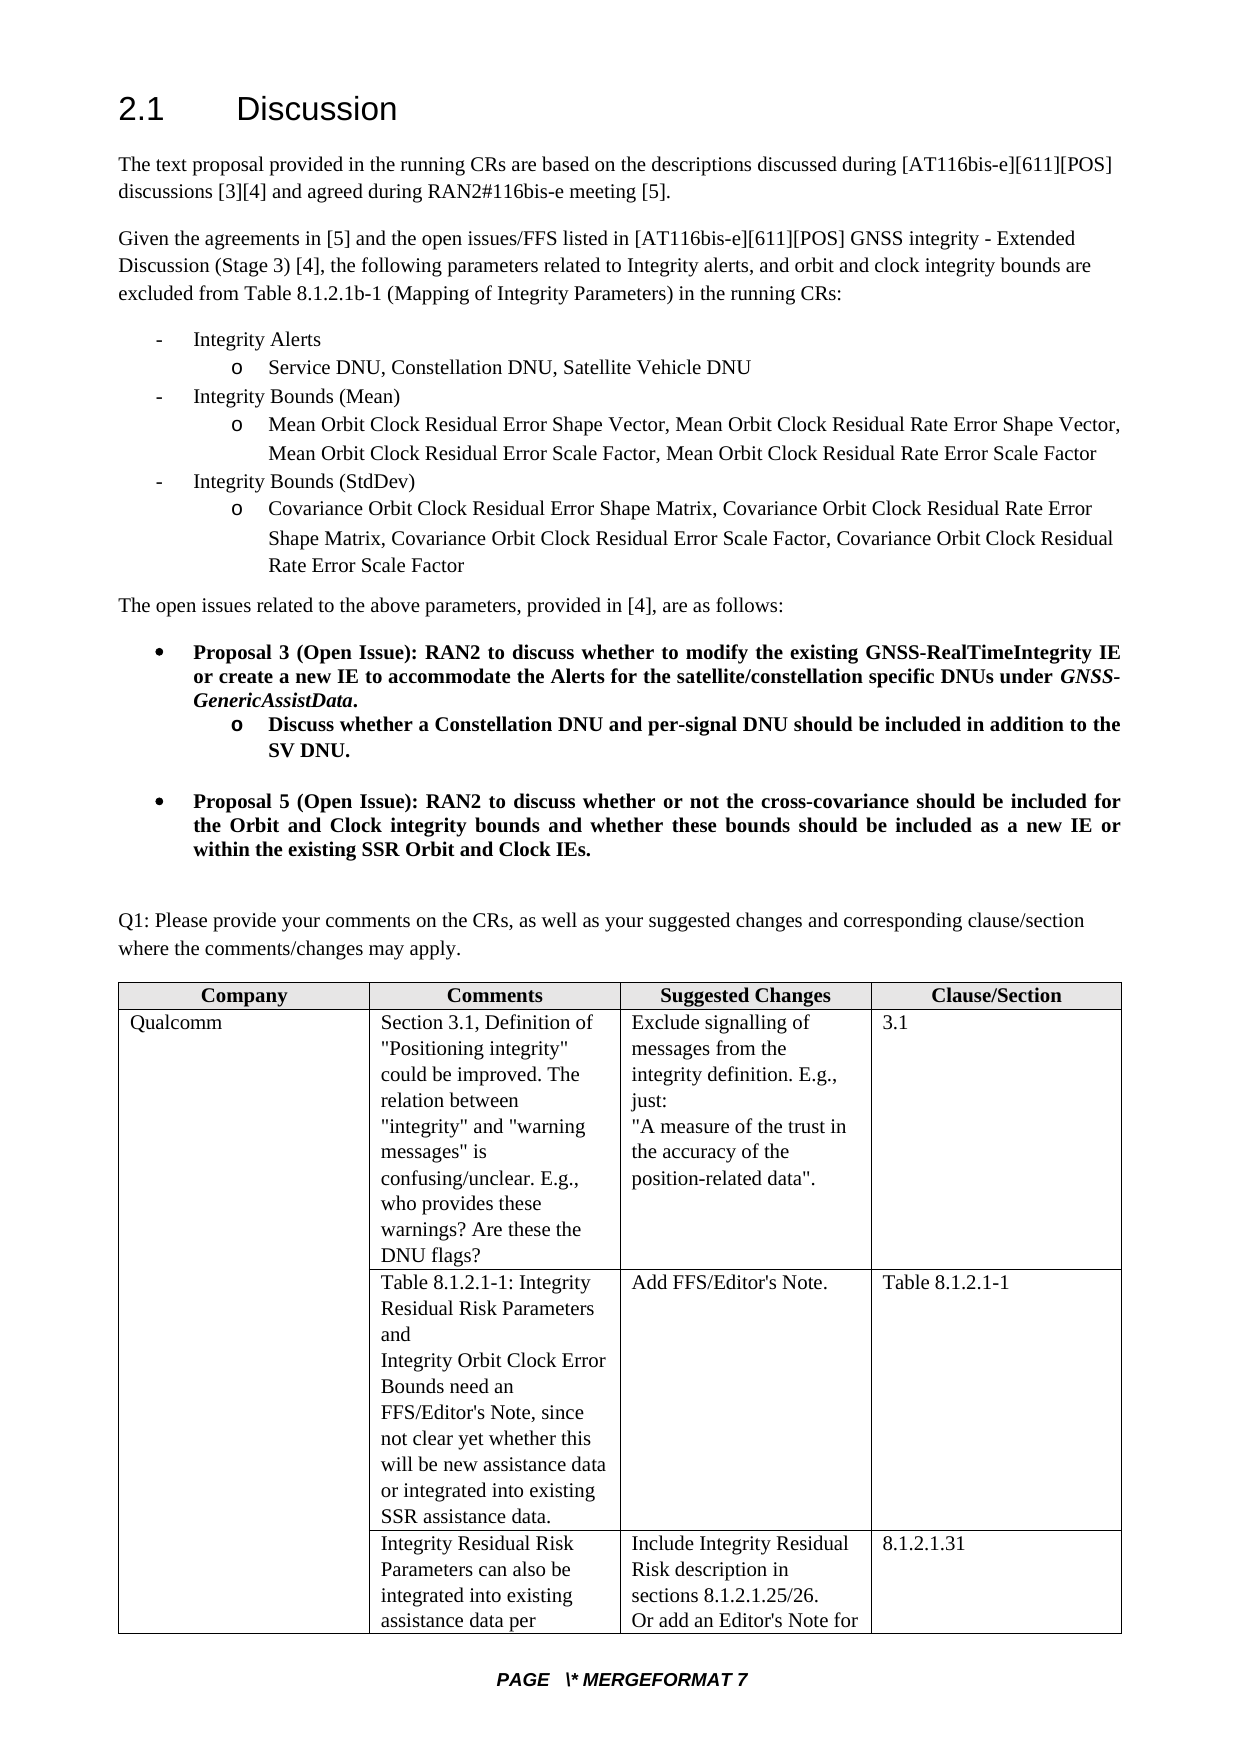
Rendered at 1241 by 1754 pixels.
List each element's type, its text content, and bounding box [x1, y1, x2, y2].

table_cell 3.1 [872, 1010, 1121, 1269]
list Proposal 5 (Open Issue): RAN2 to discuss whether or not the cross-covariance should be included for the Orbit and Clock integrity bounds and whether these bounds should be included as a new IE or within the existing SSR Orbit and Clock IEs. [156, 789, 1122, 861]
list Integrity Alerts [156, 327, 1122, 351]
text The text proposal provided in the running CRs are based on the descriptions discussed during [AT116bis-e][611][POS] discussions [3][4] and agreed during RAN2#116bis-e meeting [5]. [118, 152, 1122, 203]
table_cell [370, 1531, 620, 1632]
table_cell Qualcomm [119, 1010, 369, 1632]
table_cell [621, 1531, 871, 1632]
table_cell Table 8.1.2.1-1 [872, 1270, 1121, 1529]
text The open issues related to the above parameters, provided in [4], are as follows: [118, 593, 1122, 617]
list Discuss whether a Constellation DNU and per-signal DNU should be included in addition to the SV DNU. [231, 712, 1122, 762]
text Given the agreements in [5] and the open issues/FFS listed in [AT116bis-e][611][POS] GNSS integrity - Extended Discussion (Stage 3) [4], the following parameters related to Integrity alerts, and orbit and clock integrity bounds are excluded from Table 8.1.2.1b-1 (Mapping of Integrity Parameters) in the running CRs: [118, 226, 1122, 305]
list Integrity Bounds (StdDev) [156, 469, 1122, 493]
list Covariance Orbit Clock Residual Error Shape Matrix, Covariance Orbit Clock Residual Rate Error Shape Matrix, Covariance Orbit Clock Residual Error Scale Factor, Covariance Orbit Clock Residual Rate Error Scale Factor [231, 496, 1122, 577]
list Proposal 3 (Open Issue): RAN2 to discuss whether to modify the existing GNSS-RealTimeIntegrity IE or create a new IE to accommodate the Alerts for the satellite/constellation specific DNUs under GNSS-GenericAssistData. [156, 640, 1122, 712]
table_header Clause/Section [872, 983, 1121, 1009]
list Service DNU, Constellation DNU, Satellite Vehicle DNU [231, 355, 1122, 380]
list Integrity Bounds (Mean) [156, 384, 1122, 408]
table_cell Add FFS/Editor's Note. [621, 1270, 871, 1529]
text Q1: Please provide your comments on the CRs, as well as your suggested changes and corresponding clause/section where the comments/changes may apply. [118, 908, 1122, 959]
table_header Comments [370, 983, 620, 1009]
table_cell Table 8.1.2.1-1: Integrity Residual Risk Parameters and Integrity Orbit Clock Error Bounds need an FFS/Editor's Note, since not clear yet whether this will be new assistance data or integrated into existing SSR assistance data. [370, 1270, 620, 1529]
list Mean Orbit Clock Residual Error Shape Vector, Mean Orbit Clock Residual Rate Error Shape Vector, Mean Orbit Clock Residual Error Scale Factor, Mean Orbit Clock Residual Rate Error Scale Factor [231, 412, 1122, 465]
table_header Company [119, 983, 369, 1009]
table_cell Exclude signalling of messages from the integrity definition. E.g., just: "A measure of the trust in the accuracy of the position-related data". [621, 1010, 871, 1269]
table_cell 8.1.2.1.31 [872, 1531, 1121, 1632]
table_cell Section 3.1, Definition of "Positioning integrity" could be improved. The relation between "integrity" and "warning messages" is confusing/unclear. E.g., who provides these warnings? Are these the DNU flags? [370, 1010, 620, 1269]
subtitle 2.1 Discussion [118, 89, 1122, 127]
table_header Suggested Changes [621, 983, 871, 1009]
